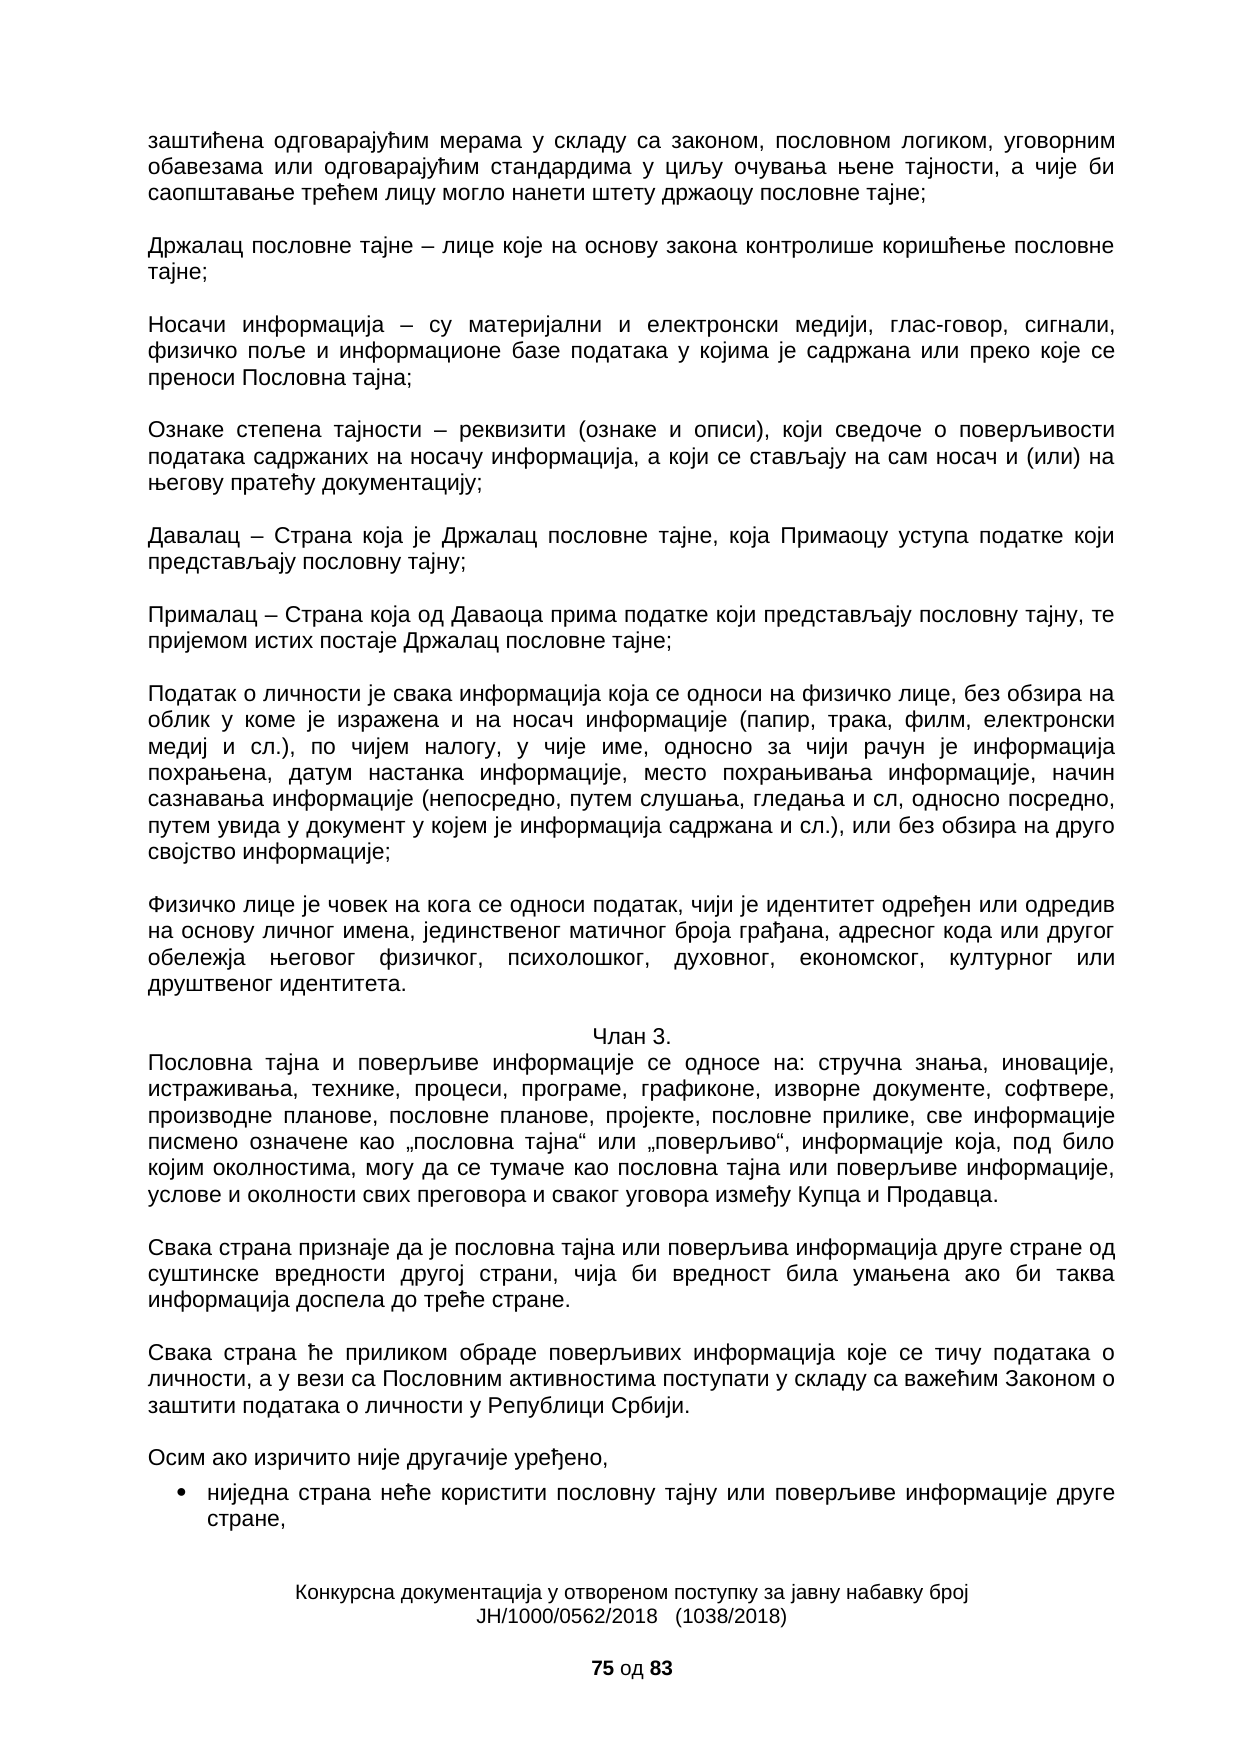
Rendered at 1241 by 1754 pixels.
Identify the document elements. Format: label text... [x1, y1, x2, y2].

text Физичко лице је човек на кога се односи податак, чији је идентитет одређен или одредив на основу личног имена, јединственог матичног броја грађана, адресног кода или другог обележја његовог физичког, психолошког, духовног, економског, културног или друштвеног идентитета. [148, 891, 1116, 996]
text Свака страна ће приликом обраде поверљивих информација које се тичу података о личности, а у вези са Пословним активностима поступати у складу са важећим Законом о заштити података о личности у Републици Србији. [148, 1339, 1116, 1418]
text Члан 3. [148, 1023, 1116, 1049]
list ниједна страна неће користити пословну тајну или поверљиве информације друге стране, [177, 1479, 1116, 1532]
text Носачи информација – су материјални и електронски медији, глас-говор, сигнали, физичко поље и информационе базе података у којима је садржана или преко које се преноси Пословна тајна; [148, 311, 1116, 390]
text Осим ако изричито није другачије уређено, [148, 1444, 1116, 1471]
text Податак о личности је свака информација која се односи на физичко лице, без обзира на облик у коме је изражена и на носач информације (папир, трака, филм, електронски медиј и сл.), по чијем налогу, у чије име, односно за чији рачун је информација похрањена, датум настанка информације, место похрањивања информације, начин сазнавања информације (непосредно, путем слушања, гледања и сл, односно посредно, путем увида у документ у којем је информација садржана и сл.), или без обзира на друго својство информације; [148, 680, 1116, 864]
text Давалац – Страна која је Држалац пословне тајне, која Примаоцу уступа податке који представљају пословну тајну; [148, 522, 1116, 574]
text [148, 127, 1116, 206]
text Свака страна признаје да је пословна тајна или поверљива информација друге стране од суштинске вредности другој страни, чија би вредност била умањена ако би таква информација доспела до треће стране. [148, 1233, 1116, 1312]
text Пословна тајна и поверљиве информације се односе на: стручна знања, иновације, истраживања, технике, процеси, програмe, графиконe, изворнe документe, софтверe, производнe плановe, пословнe плановe, пројектe, пословне прилике, све информације писмено означене као „пословна тајна“ или „поверљиво“, информације која, под било којим околностима, могу да се тумаче као пословна тајна или поверљиве информације, услове и околности свих преговора и сваког уговора између Купца и Продавца. [148, 1049, 1116, 1207]
text Прималац – Страна која од Даваоца прима податке који представљају пословну тајну, те пријемом истих постаје Држалац пословне тајне; [148, 601, 1116, 654]
text Држалац пословне тајне – лице које на основу закона контролише коришћење пословне тајне; [148, 232, 1116, 285]
text Ознаке степена тајности – реквизити (ознаке и описи), који сведоче о поверљивости података садржаних на носачу информација, а који се стављају на сам носач и (или) на његову пратећу документацију; [148, 416, 1116, 496]
